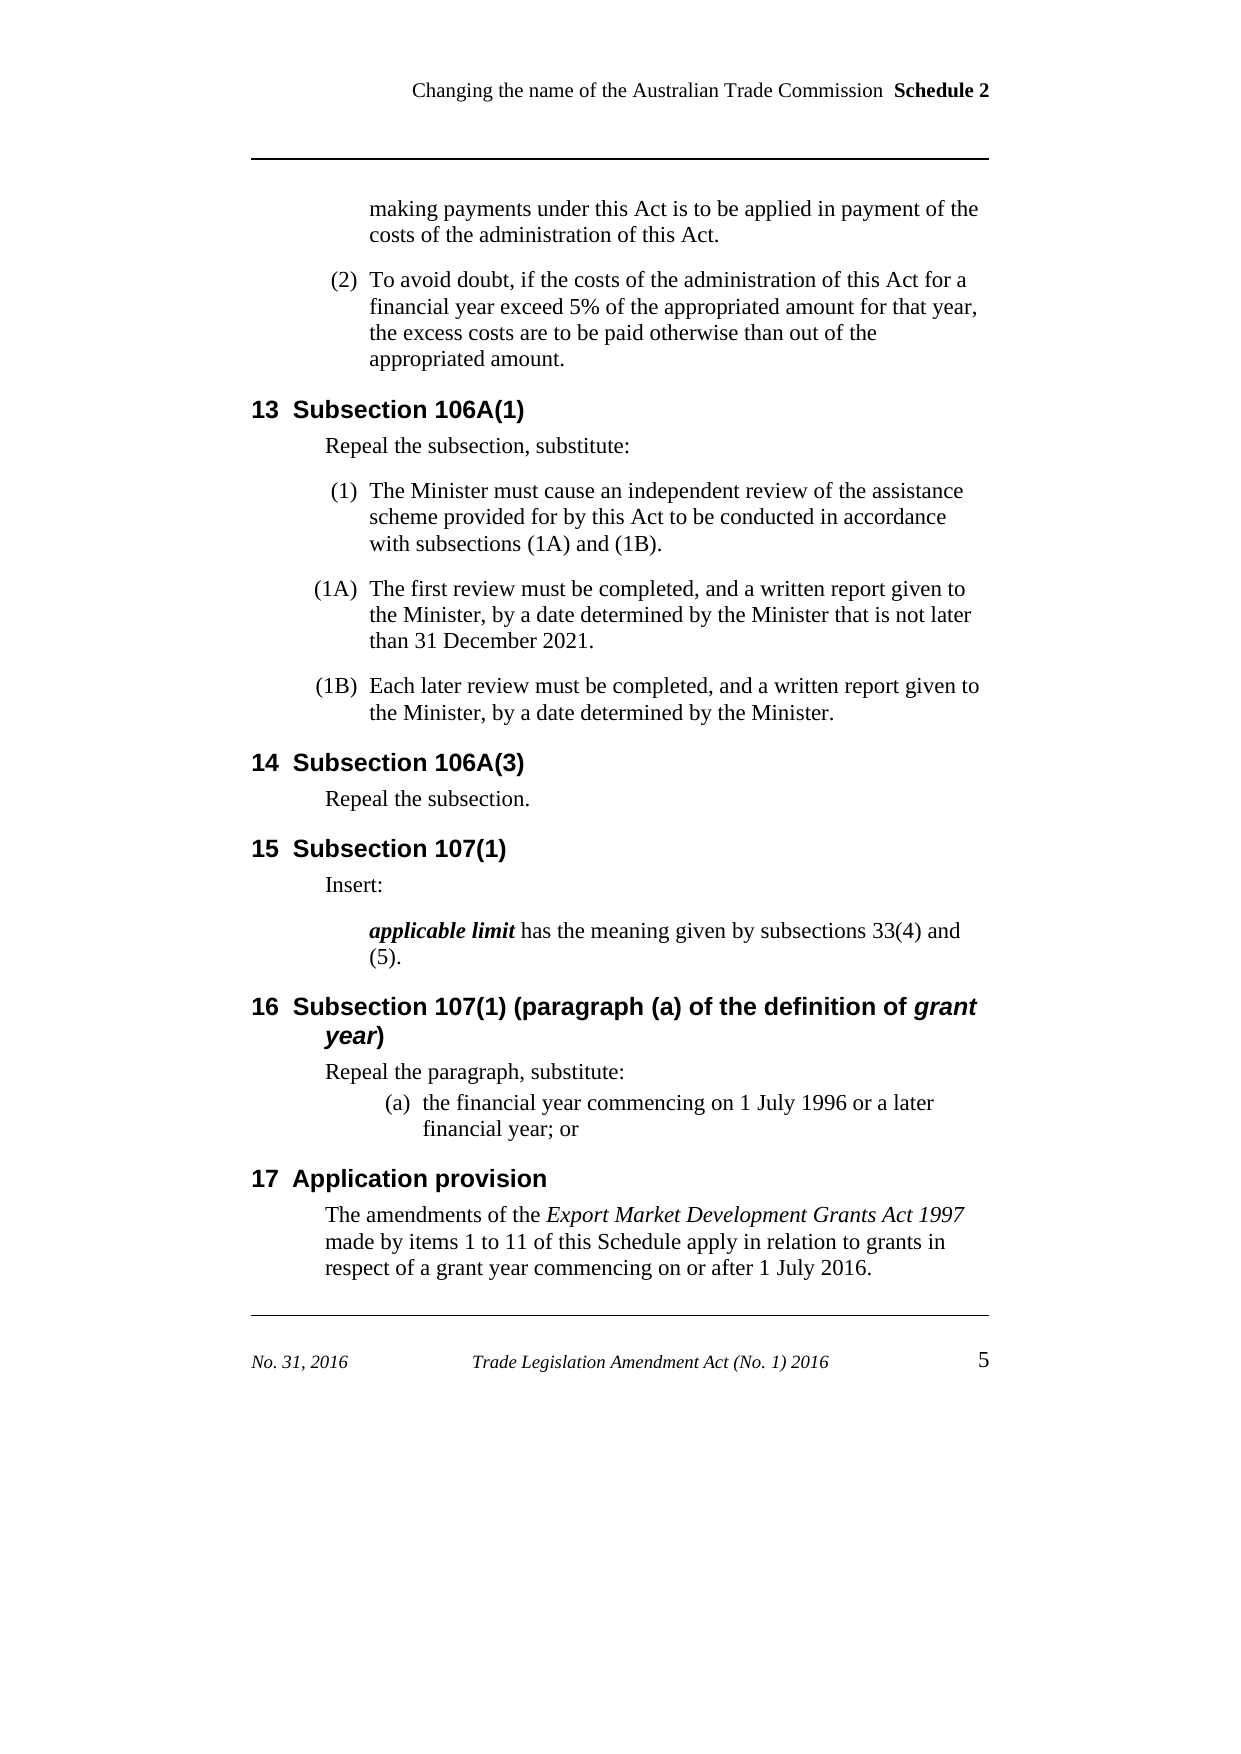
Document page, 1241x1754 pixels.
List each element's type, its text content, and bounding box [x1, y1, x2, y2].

text Insert: [325, 872, 989, 898]
text Repeal the subsection. [325, 785, 989, 812]
text applicable limit has the meaning given by subsections 33(4) and (5). [369, 917, 989, 969]
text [251, 195, 989, 248]
text (a) the financial year commencing on 1 July 1996 or a later financial year; or [251, 1089, 989, 1141]
text 13 Subsection 106A(1) [251, 395, 989, 423]
text (2) To avoid doubt, if the costs of the administration of this Act for a financial year exceed 5% of the appropriated amount for that year, the excess costs are to be paid otherwise than out of the appropriated amount. [251, 266, 989, 372]
text (1A) The first review must be completed, and a written report given to the Minister, by a date determined by the Minister that is not later than 31 December 2021. [251, 575, 989, 654]
text 16 Subsection 107(1) (paragraph (a) of the definition of grant year) [251, 992, 989, 1050]
text 15 Subsection 107(1) [251, 834, 989, 863]
text 17 Application provision [251, 1164, 989, 1193]
text Repeal the subsection, substitute: [325, 432, 989, 458]
text 14 Subsection 106A(3) [251, 748, 989, 777]
text The amendments of the Export Market Development Grants Act 1997 made by items 1 to 11 of this Schedule apply in relation to grants in respect of a grant year commencing on or after 1 July 2016. [325, 1201, 989, 1280]
text (1B) Each later review must be completed, and a written report given to the Minister, by a date determined by the Minister. [251, 672, 989, 725]
text Repeal the paragraph, substitute: [325, 1058, 989, 1084]
text (1) The Minister must cause an independent review of the assistance scheme provided for by this Act to be conducted in accordance with subsections (1A) and (1B). [251, 477, 989, 556]
